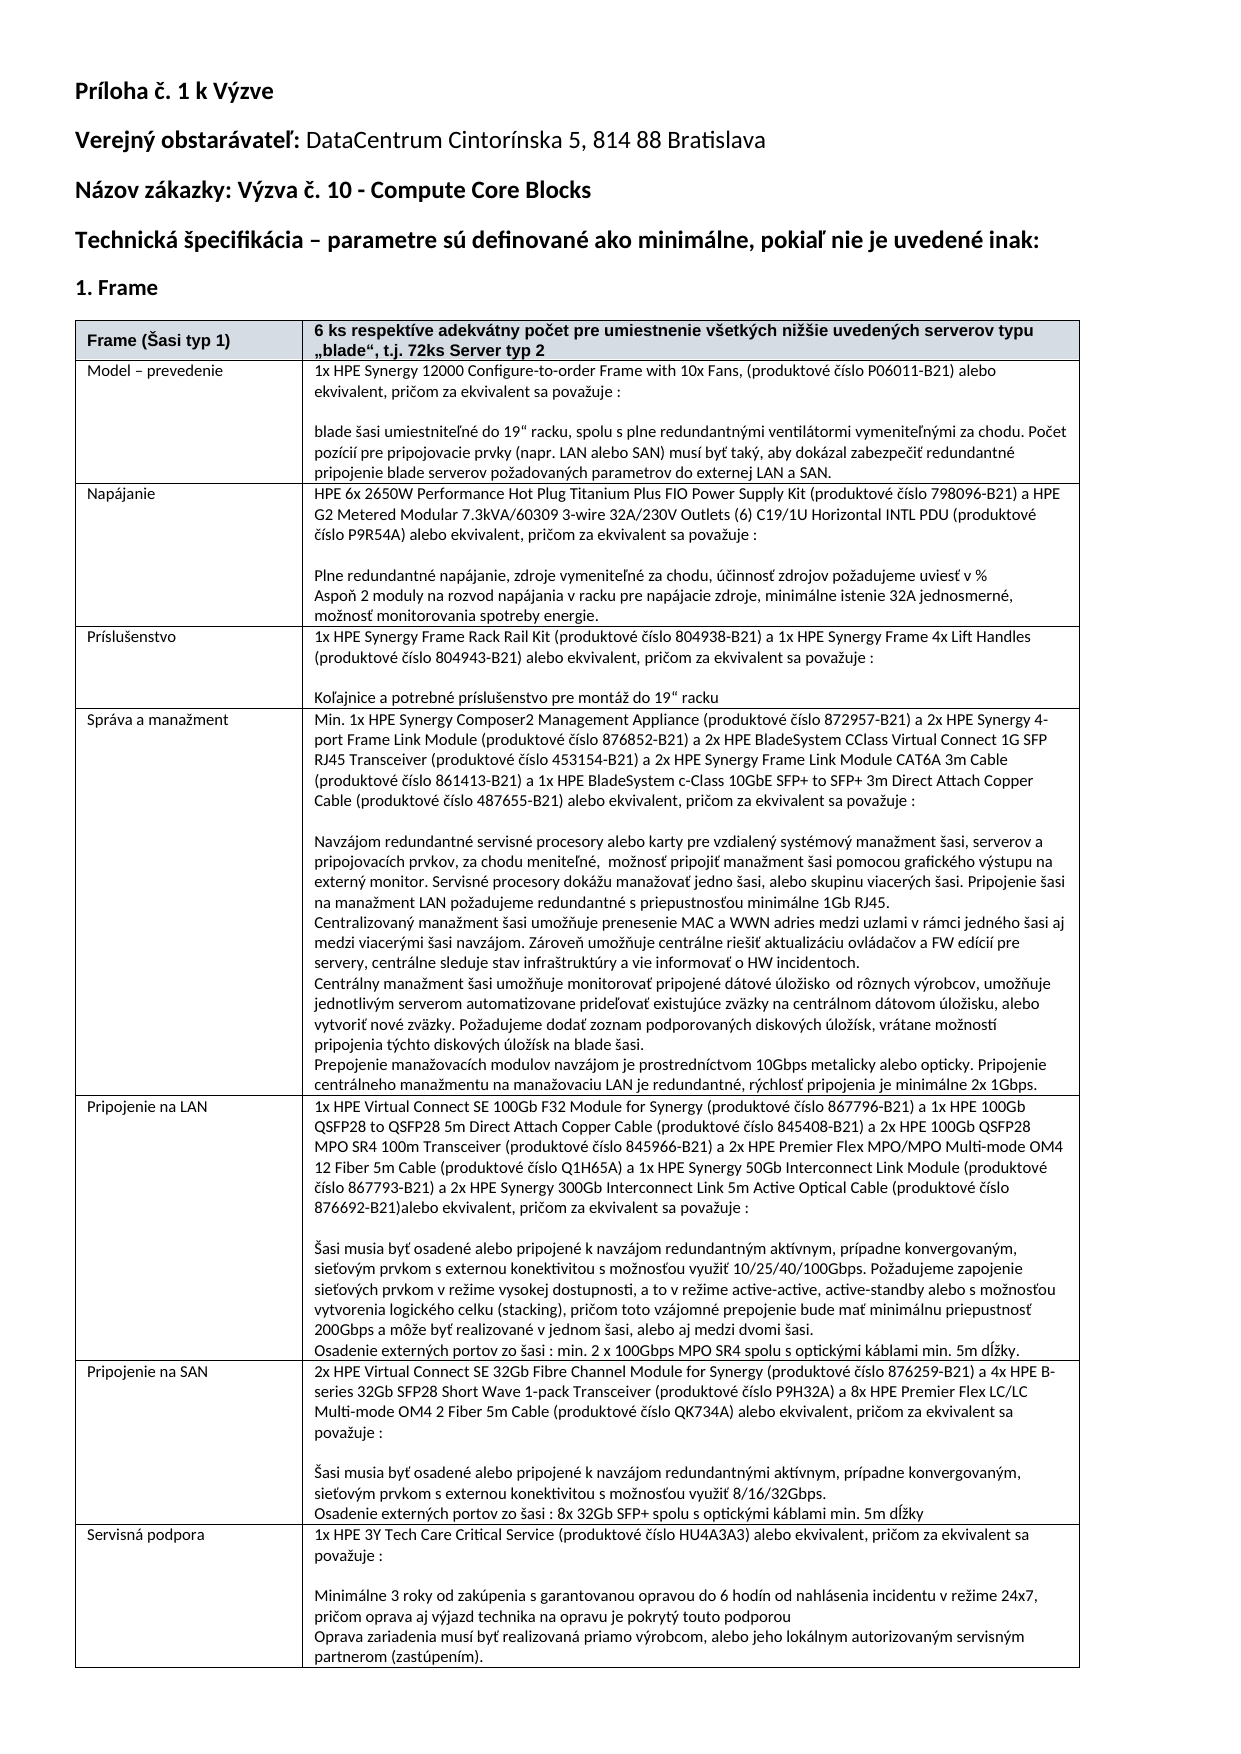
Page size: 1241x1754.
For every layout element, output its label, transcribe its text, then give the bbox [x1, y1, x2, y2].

table_cell Správa a manažment [76, 709, 302, 1095]
table_cell 1x HPE 3Y Tech Care Critical Service (produktové číslo HU4A3A3) alebo ekvivalent, pričom za ekvivalent sa považuje : Minimálne 3 roky od zakúpenia s garantovanou opravou do 6 hodín od nahlásenia incidentu v režime 24x7, pričom oprava aj výjazd technika na opravu je pokrytý touto podporou Oprava zariadenia musí byť realizovaná priamo výrobcom, alebo jeho lokálnym autorizovaným servisným partnerom (zastúpením). [303, 1525, 1079, 1667]
table_cell Pripojenie na LAN [76, 1096, 302, 1360]
table_cell 2x HPE Virtual Connect SE 32Gb Fibre Channel Module for Synergy (produktové číslo 876259-B21) a 4x HPE B-series 32Gb SFP28 Short Wave 1-pack Transceiver (produktové číslo P9H32A) a 8x HPE Premier Flex LC/LC Multi-mode OM4 2 Fiber 5m Cable (produktové číslo QK734A) alebo ekvivalent, pričom za ekvivalent sa považuje : Šasi musia byť osadené alebo pripojené k navzájom redundantnými aktívnym, prípadne konvergovaným, sieťovým prvkom s externou konektivitou s možnosťou využiť 8/16/32Gbps. Osadenie externých portov zo šasi : 8x 32Gb SFP+ spolu s optickými káblami min. 5m dĺžky [303, 1361, 1079, 1524]
text 1. Frame [75, 273, 1165, 301]
table_cell Servisná podpora [76, 1525, 302, 1667]
table_cell Napájanie [76, 484, 302, 626]
text Technická špecifikácia – parametre sú definované ako minimálne, pokiaľ nie je uvedené inak: [75, 224, 1165, 254]
table_cell Pripojenie na SAN [76, 1361, 302, 1524]
table_cell Min. 1x HPE Synergy Composer2 Management Appliance (produktové číslo 872957-B21) a 2x HPE Synergy 4-port Frame Link Module (produktové číslo 876852-B21) a 2x HPE BladeSystem CClass Virtual Connect 1G SFP RJ45 Transceiver (produktové číslo 453154-B21) a 2x HPE Synergy Frame Link Module CAT6A 3m Cable (produktové číslo 861413-B21) a 1x HPE BladeSystem c-Class 10GbE SFP+ to SFP+ 3m Direct Attach Copper Cable (produktové číslo 487655-B21) alebo ekvivalent, pričom za ekvivalent sa považuje : Navzájom redundantné servisné procesory alebo karty pre vzdialený systémový manažment šasi, serverov a pripojovacích prvkov, za chodu meniteľné, možnosť pripojiť manažment šasi pomocou grafického výstupu na externý monitor. Servisné procesory dokážu manažovať jedno šasi, alebo skupinu viacerých šasi. Pripojenie šasi na manažment LAN požadujeme redundantné s priepustnosťou minimálne 1Gb RJ45. Centralizovaný manažment šasi umožňuje prenesenie MAC a WWN adries medzi uzlami v rámci jedného šasi aj medzi viacerými šasi navzájom. Zároveň umožňuje centrálne riešiť aktualizáciu ovládačov a FW edícií pre servery, centrálne sleduje stav infraštruktúry a vie informovať o HW incidentoch. Centrálny manažment šasi umožňuje monitorovať pripojené dátové úložisko od rôznych výrobcov, umožňuje jednotlivým serverom automatizovane prideľovať existujúce zväzky na centrálnom dátovom úložisku, alebo vytvoriť nové zväzky. Požadujeme dodať zoznam podporovaných diskových úložísk, vrátane možností pripojenia týchto diskových úložísk na blade šasi. Prepojenie manažovacích modulov navzájom je prostredníctvom 10Gbps metalicky alebo opticky. Pripojenie centrálneho manažmentu na manažovaciu LAN je redundantné, rýchlosť pripojenia je minimálne 2x 1Gbps. [303, 709, 1079, 1095]
table_cell 1x HPE Synergy 12000 Configure-to-order Frame with 10x Fans, (produktové číslo P06011-B21) alebo ekvivalent, pričom za ekvivalent sa považuje : blade šasi umiestniteľné do 19“ racku, spolu s plne redundantnými ventilátormi vymeniteľnými za chodu. Počet pozícií pre pripojovacie prvky (napr. LAN alebo SAN) musí byť taký, aby dokázal zabezpečiť redundantné pripojenie blade serverov požadovaných parametrov do externej LAN a SAN. [303, 361, 1079, 482]
table_cell HPE 6x 2650W Performance Hot Plug Titanium Plus FIO Power Supply Kit (produktové číslo 798096-B21) a HPE G2 Metered Modular 7.3kVA/60309 3-wire 32A/230V Outlets (6) C19/1U Horizontal INTL PDU (produktové číslo P9R54A) alebo ekvivalent, pričom za ekvivalent sa považuje : Plne redundantné napájanie, zdroje vymeniteľné za chodu, účinnosť zdrojov požadujeme uviesť v % Aspoň 2 moduly na rozvod napájania v racku pre napájacie zdroje, minimálne istenie 32A jednosmerné, možnosť monitorovania spotreby energie. [303, 484, 1079, 626]
table_cell 1x HPE Synergy Frame Rack Rail Kit (produktové číslo 804938-B21) a 1x HPE Synergy Frame 4x Lift Handles (produktové číslo 804943-B21) alebo ekvivalent, pričom za ekvivalent sa považuje : Koľajnice a potrebné príslušenstvo pre montáž do 19“ racku [303, 627, 1079, 708]
table_header 6 ks respektíve adekvátny počet pre umiestnenie všetkých nižšie uvedených serverov typu „blade“, t.j. 72ks Server typ 2 [303, 321, 1079, 359]
table_cell Príslušenstvo [76, 627, 302, 708]
table_cell Model – prevedenie [76, 361, 302, 482]
text Verejný obstarávateľ: DataCentrum Cintorínska 5, 814 88 Bratislava [75, 124, 1165, 155]
table_header Frame (Šasi typ 1) [76, 321, 302, 359]
table_cell 1x HPE Virtual Connect SE 100Gb F32 Module for Synergy (produktové číslo 867796-B21) a 1x HPE 100Gb QSFP28 to QSFP28 5m Direct Attach Copper Cable (produktové číslo 845408-B21) a 2x HPE 100Gb QSFP28 MPO SR4 100m Transceiver (produktové číslo 845966-B21) a 2x HPE Premier Flex MPO/MPO Multi-mode OM4 12 Fiber 5m Cable (produktové číslo Q1H65A) a 1x HPE Synergy 50Gb Interconnect Link Module (produktové číslo 867793-B21) a 2x HPE Synergy 300Gb Interconnect Link 5m Active Optical Cable (produktové číslo 876692-B21)alebo ekvivalent, pričom za ekvivalent sa považuje : Šasi musia byť osadené alebo pripojené k navzájom redundantným aktívnym, prípadne konvergovaným, sieťovým prvkom s externou konektivitou s možnosťou využiť 10/25/40/100Gbps. Požadujeme zapojenie sieťových prvkom v režime vysokej dostupnosti, a to v režime active-active, active-standby alebo s možnosťou vytvorenia logického celku (stacking), pričom toto vzájomné prepojenie bude mať minimálnu priepustnosť 200Gbps a môže byť realizované v jednom šasi, alebo aj medzi dvomi šasi. Osadenie externých portov zo šasi : min. 2 x 100Gbps MPO SR4 spolu s optickými káblami min. 5m dĺžky. [303, 1096, 1079, 1360]
text Príloha č. 1 k Výzve [75, 75, 1165, 106]
text Názov zákazky: Výzva č. 10 - Compute Core Blocks [75, 174, 1165, 205]
